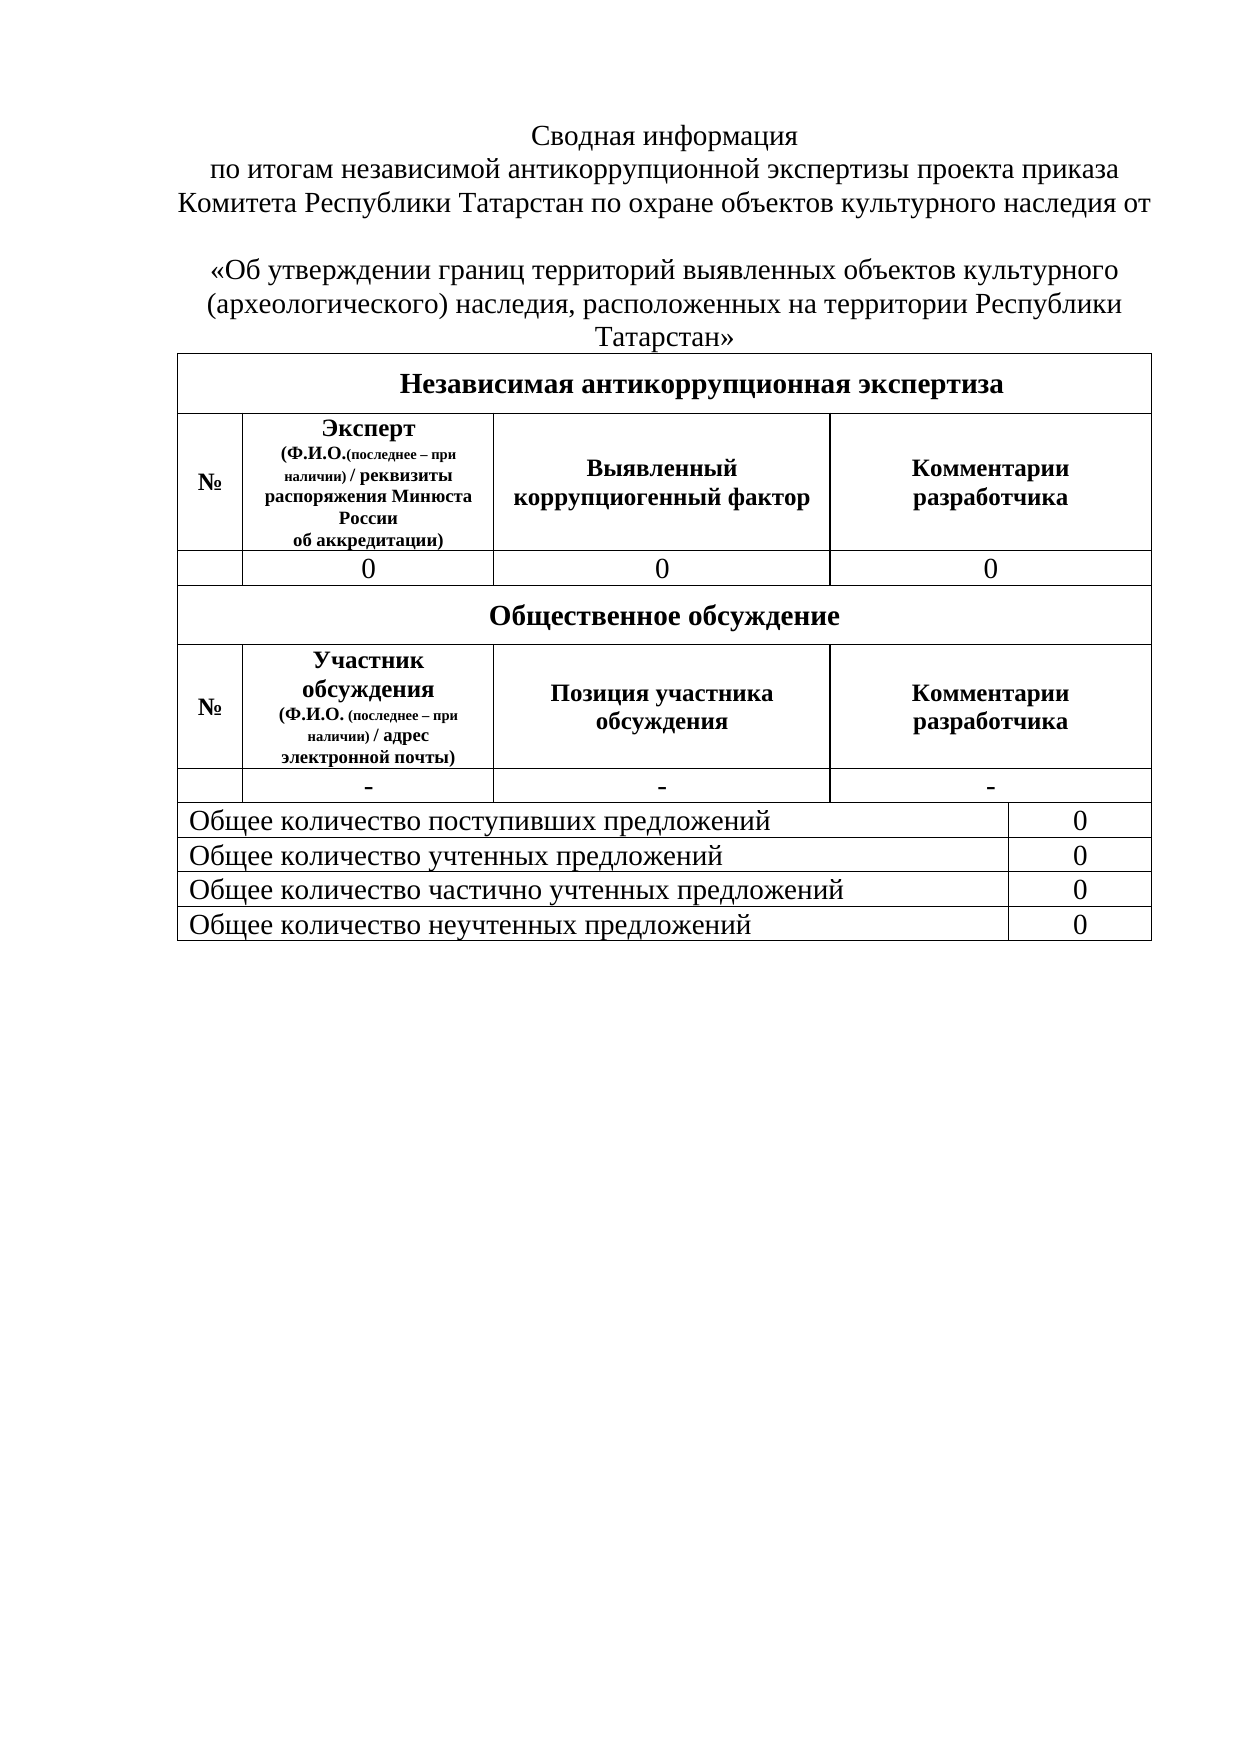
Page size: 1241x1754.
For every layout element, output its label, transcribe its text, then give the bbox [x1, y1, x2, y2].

table_cell Комментарии разработчика [831, 645, 1151, 767]
text «Об утверждении границ территорий выявленных объектов культурного (археологического) наследия, расположенных на территории Республики Татарстан» [177, 252, 1152, 353]
table_cell 0 [1009, 872, 1151, 906]
table_cell 0 [243, 551, 493, 585]
table_cell Общее количество поступивших предложений [178, 803, 1008, 837]
table_cell - [243, 769, 493, 802]
table_cell Общее количество неучтенных предложений [178, 907, 1008, 940]
table_cell Выявленный коррупциогенный фактор [494, 414, 829, 550]
table_cell № [178, 645, 242, 767]
table_header Независимая антикоррупционная экспертиза [178, 354, 1151, 412]
table_cell Общественное обсуждение [178, 586, 1151, 644]
table_cell 0 [1009, 907, 1151, 940]
table_cell 0 [831, 551, 1151, 585]
text по итогам независимой антикоррупционной экспертизы проекта приказа Комитета Республики Татарстан по охране объектов культурного наследия от [177, 152, 1152, 219]
table_cell [178, 769, 242, 802]
text Сводная информация [177, 118, 1152, 152]
table_cell - [831, 769, 1151, 802]
table_cell 0 [1009, 838, 1151, 871]
table_cell Позиция участника обсуждения [494, 645, 829, 767]
table_cell Общее количество учтенных предложений [178, 838, 1008, 871]
table_cell - [494, 769, 829, 802]
table_cell Эксперт (Ф.И.О.(последнее – при наличии) / реквизиты распоряжения Минюста России об аккредитации) [243, 414, 493, 550]
table_cell 0 [494, 551, 829, 585]
table_cell 0 [1009, 803, 1151, 837]
table_cell [178, 551, 242, 585]
table_cell № [178, 414, 242, 550]
table_cell Общее количество частично учтенных предложений [178, 872, 1008, 906]
table_cell Комментарии разработчика [831, 414, 1151, 550]
table_cell Участник обсуждения (Ф.И.О. (последнее – при наличии) / адрес электронной почты) [243, 645, 493, 767]
